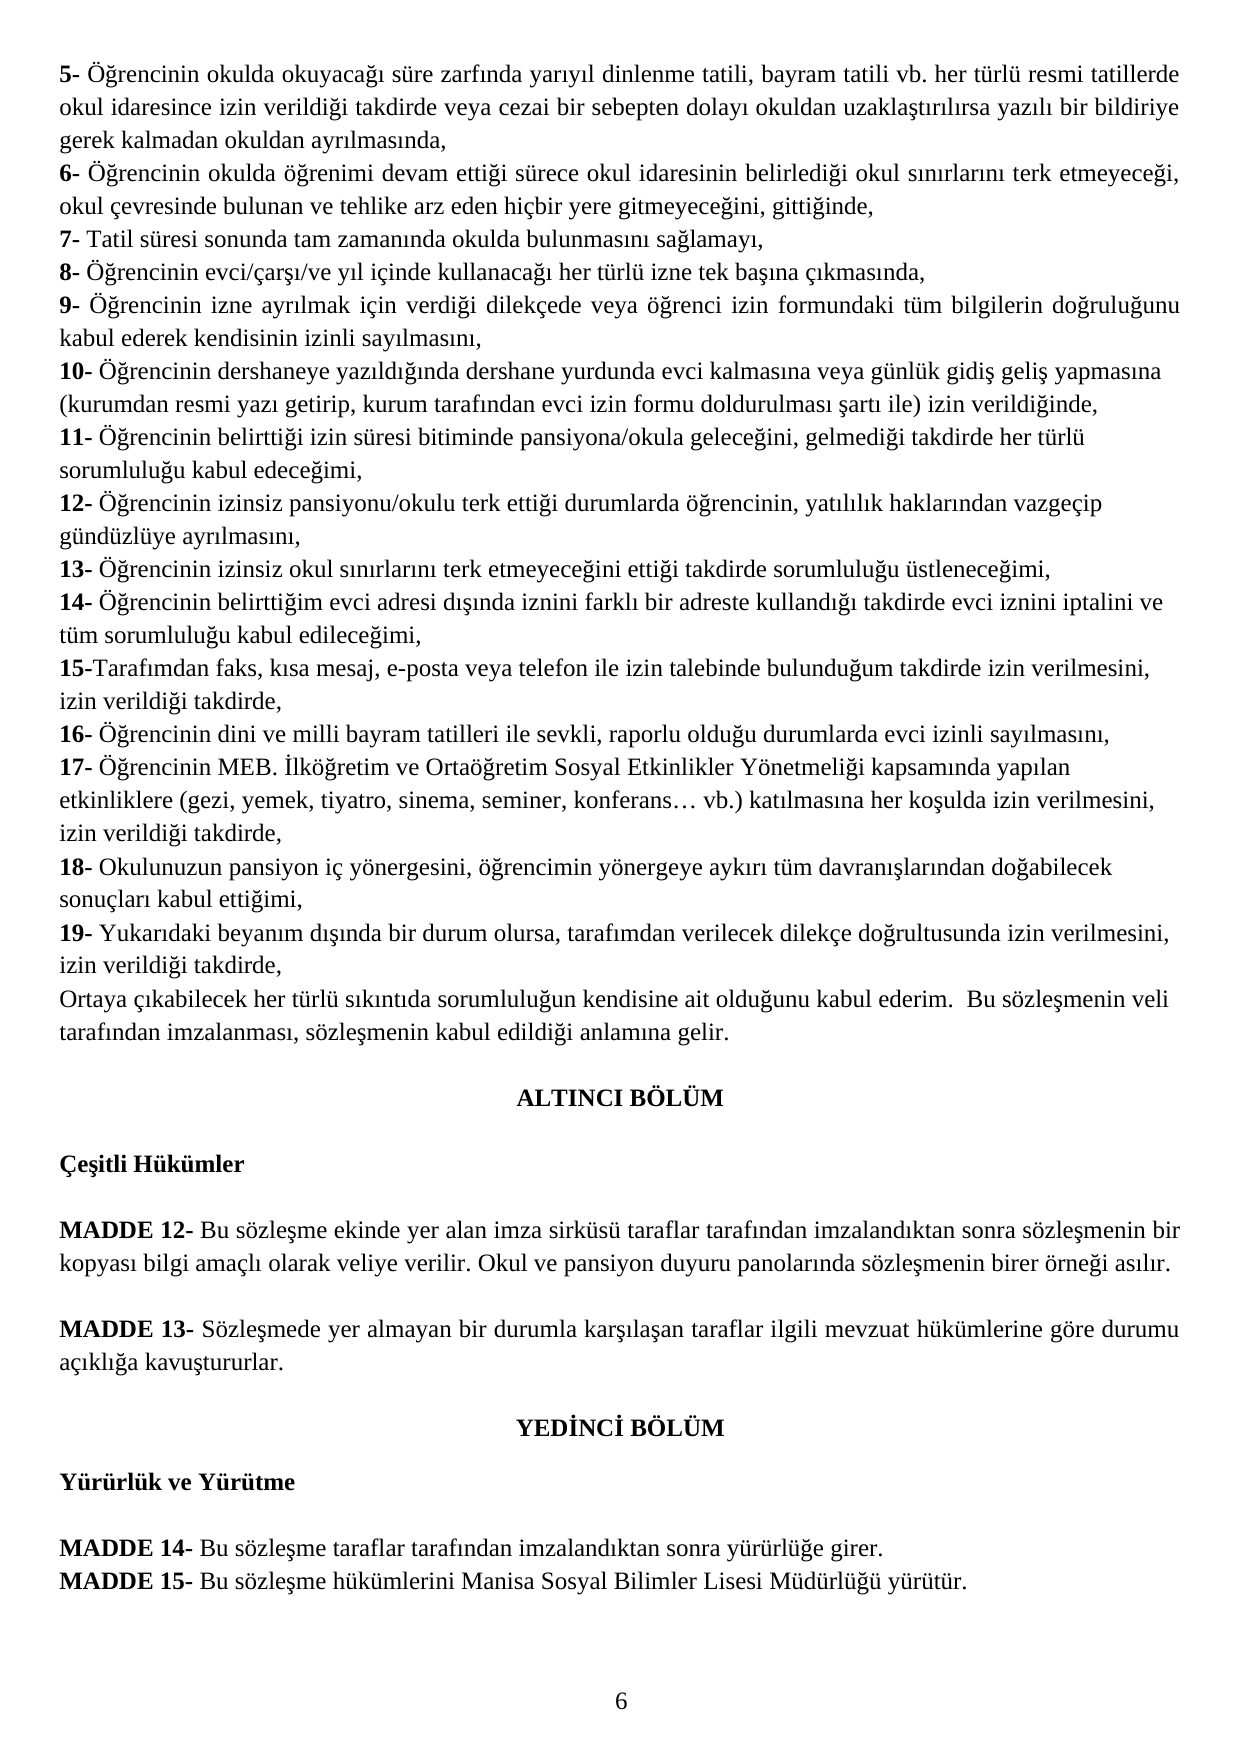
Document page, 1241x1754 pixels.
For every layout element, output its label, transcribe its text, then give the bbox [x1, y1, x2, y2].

text 19- Yukarıdaki beyanım dışında bir durum olursa, tarafımdan verilecek dilekçe doğrultusunda izin verilmesini, izin verildiği takdirde, [59, 918, 1181, 979]
text 13- Öğrencinin izinsiz okul sınırlarını terk etmeyeceğini ettiği takdirde sorumluluğu üstleneceğimi, [59, 554, 1181, 583]
text 11- Öğrencinin belirttiği izin süresi bitiminde pansiyona/okula geleceğini, gelmediği takdirde her türlü sorumluluğu kabul edeceğimi, [59, 422, 1181, 484]
text 6- Öğrencinin okulda öğrenimi devam ettiği sürece okul idaresinin belirlediği okul sınırlarını terk etmeyeceği, okul çevresinde bulunan ve tehlike arz eden hiçbir yere gitmeyeceğini, gittiğinde, [59, 158, 1181, 220]
text 7- Tatil süresi sonunda tam zamanında okulda bulunmasını sağlamayı, [59, 224, 1181, 253]
text Çeşitli Hükümler [59, 1149, 1181, 1177]
text Yürürlük ve Yürütme [59, 1467, 1181, 1496]
text MADDE 12- Bu sözleşme ekinde yer alan imza sirküsü taraflar tarafından imzalandıktan sonra sözleşmenin bir kopyası bilgi amaçlı olarak veliye verilir. Okul ve pansiyon duyuru panolarında sözleşmenin birer örneği asılır. [59, 1215, 1181, 1277]
text 17- Öğrencinin MEB. İlköğretim ve Ortaöğretim Sosyal Etkinlikler Yönetmeliği kapsamında yapılan etkinliklere (gezi, yemek, tiyatro, sinema, seminer, konferans… vb.) katılmasına her koşulda izin verilmesini, izin verildiği takdirde, [59, 752, 1190, 847]
text 12- Öğrencinin izinsiz pansiyonu/okulu terk ettiği durumlarda öğrencinin, yatılılık haklarından vazgeçip gündüzlüye ayrılmasını, [59, 488, 1181, 550]
text 5- Öğrencinin okulda okuyacağı süre zarfında yarıyıl dinlenme tatili, bayram tatili vb. her türlü resmi tatillerde okul idaresince izin verildiği takdirde veya cezai bir sebepten dolayı okuldan uzaklaştırılırsa yazılı bir bildiriye gerek kalmadan okuldan ayrılmasında, [59, 59, 1181, 154]
text 18- Okulunuzun pansiyon iç yönergesini, öğrencimin yönergeye aykırı tüm davranışlarından doğabilecek sonuçları kabul ettiğimi, [59, 852, 1181, 913]
text 8- Öğrencinin evci/çarşı/ve yıl içinde kullanacağı her türlü izne tek başına çıkmasında, [59, 257, 1181, 286]
text 14- Öğrencinin belirttiğim evci adresi dışında iznini farklı bir adreste kullandığı takdirde evci iznini iptalini ve tüm sorumluluğu kabul edileceğimi, [59, 587, 1181, 649]
text MADDE 15- Bu sözleşme hükümlerini Manisa Sosyal Bilimler Lisesi Müdürlüğü yürütür. [59, 1566, 1181, 1594]
text 16- Öğrencinin dini ve milli bayram tatilleri ile sevkli, raporlu olduğu durumlarda evci izinli sayılmasını, [59, 719, 1181, 748]
text ALTINCI BÖLÜM [59, 1083, 1181, 1111]
text 15-Tarafımdan faks, kısa mesaj, e-posta veya telefon ile izin talebinde bulunduğum takdirde izin verilmesini, izin verildiği takdirde, [59, 653, 1181, 715]
text 9- Öğrencinin izne ayrılmak için verdiği dilekçede veya öğrenci izin formundaki tüm bilgilerin doğruluğunu kabul ederek kendisinin izinli sayılmasını, [59, 290, 1181, 352]
text MADDE 13- Sözleşmede yer almayan bir durumla karşılaşan taraflar ilgili mevzuat hükümlerine göre durumu açıklığa kavuştururlar. [59, 1314, 1181, 1376]
text Ortaya çıkabilecek her türlü sıkıntıda sorumluluğun kendisine ait olduğunu kabul ederim. Bu sözleşmenin veli tarafından imzalanması, sözleşmenin kabul edildiği anlamına gelir. [59, 984, 1181, 1045]
text YEDİNCİ BÖLÜM [59, 1413, 1181, 1442]
text 10- Öğrencinin dershaneye yazıldığında dershane yurdunda evci kalmasına veya günlük gidiş geliş yapmasına (kurumdan resmi yazı getirip, kurum tarafından evci izin formu doldurulması şartı ile) izin verildiğinde, [59, 356, 1181, 418]
text MADDE 14- Bu sözleşme taraflar tarafından imzalandıktan sonra yürürlüğe girer. [59, 1533, 1181, 1562]
